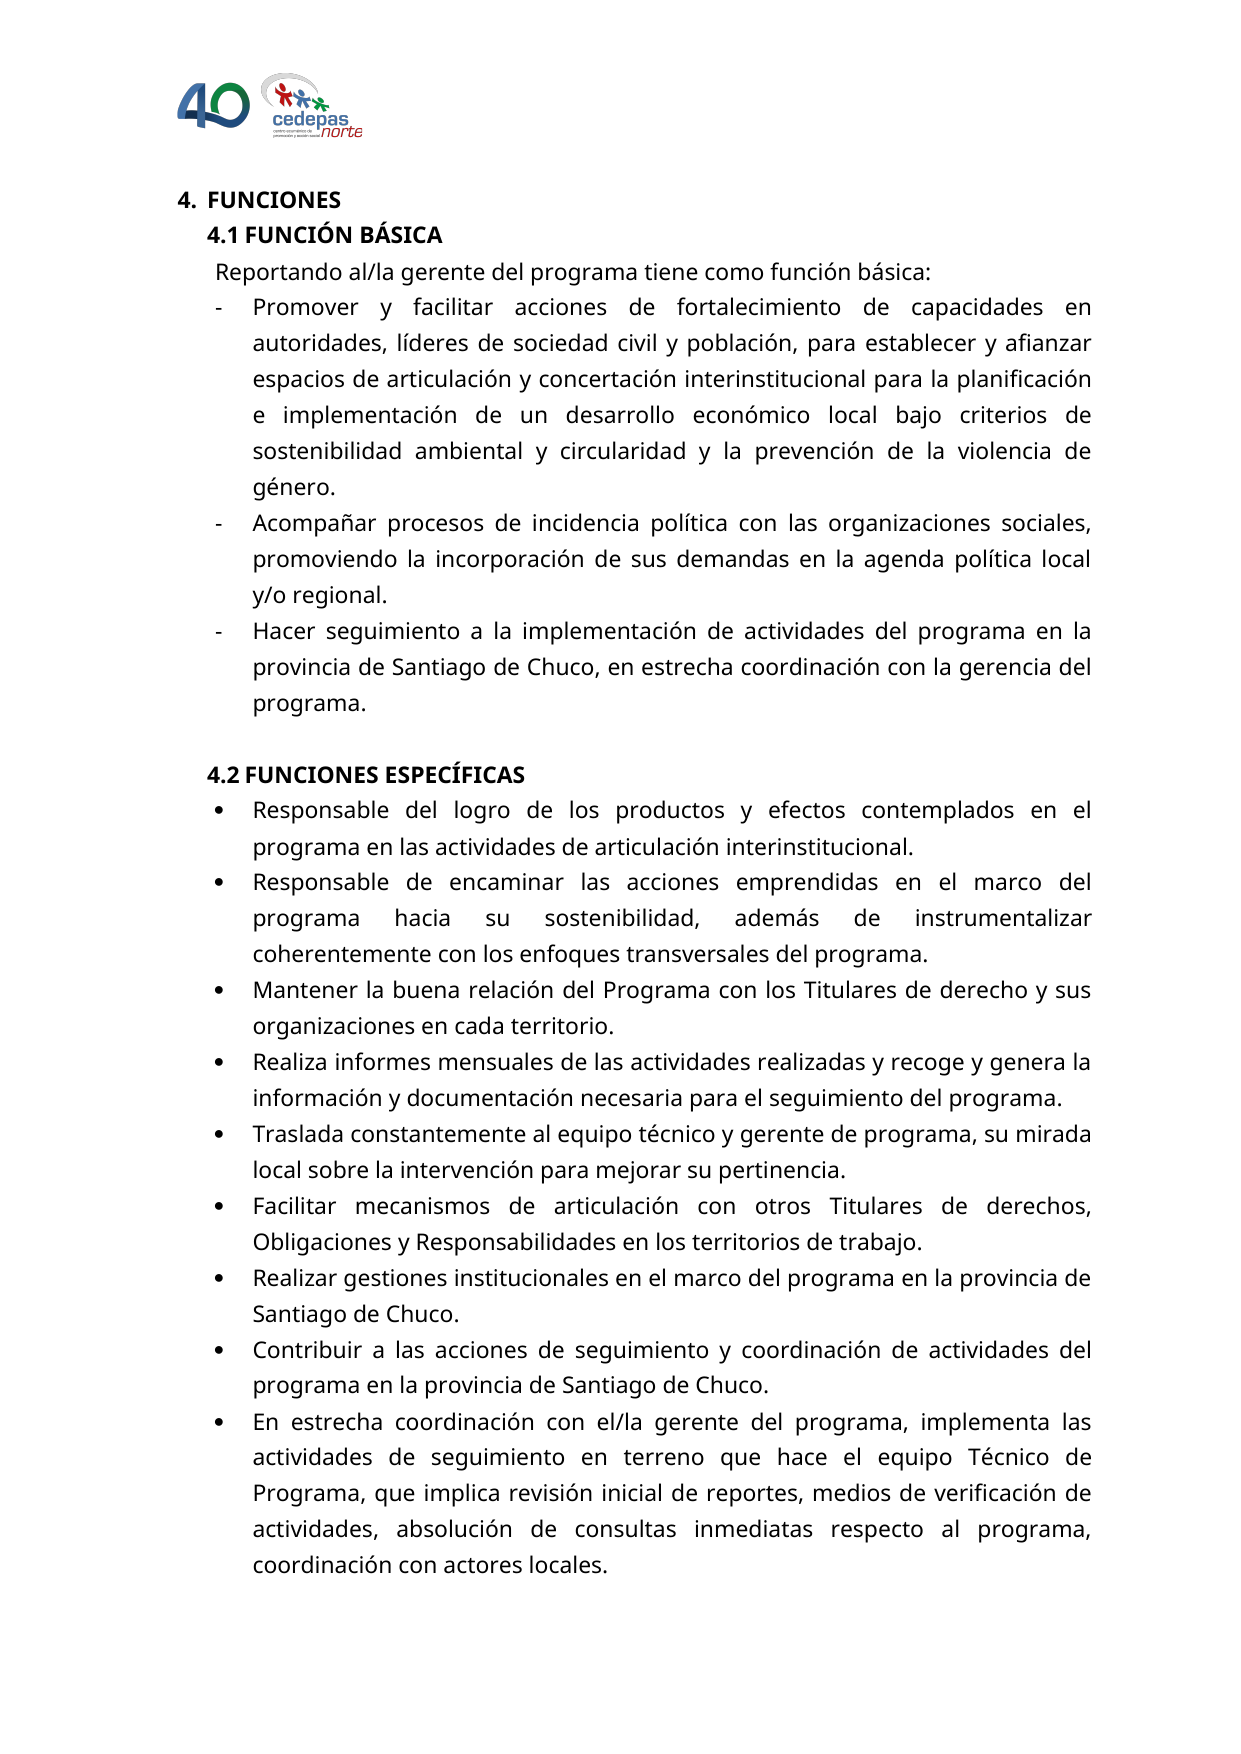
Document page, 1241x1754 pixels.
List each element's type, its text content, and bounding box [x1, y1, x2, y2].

picture [177, 73, 363, 138]
list Mantener la buena relación del Programa con los Titulares de derecho y sus organizaciones en cada territorio. [215, 974, 1093, 1041]
list Realizar gestiones institucionales en el marco del programa en la provincia de Santiago de Chuco. [215, 1262, 1093, 1329]
list FUNCIÓN BÁSICA [207, 219, 1093, 251]
list Reportando al/la gerente del programa tiene como función básica: [215, 255, 1093, 287]
list Facilitar mecanismos de articulación con otros Titulares de derechos, Obligaciones y Responsabilidades en los territorios de trabajo. [215, 1190, 1093, 1257]
list Traslada constantemente al equipo técnico y gerente de programa, su mirada local sobre la intervención para mejorar su pertinencia. [215, 1118, 1093, 1185]
list En estrecha coordinación con el/la gerente del programa, implementa las actividades de seguimiento en terreno que hace el equipo Técnico de Programa, que implica revisión inicial de reportes, medios de verificación de actividades, absolución de consultas inmediatas respecto al programa, coordinación con actores locales. [215, 1405, 1093, 1580]
list Contribuir a las acciones de seguimiento y coordinación de actividades del programa en la provincia de Santiago de Chuco. [215, 1333, 1093, 1401]
list FUNCIONES [177, 183, 1093, 215]
list FUNCIONES ESPECÍFICAS [207, 758, 1093, 790]
list Promover y facilitar acciones de fortalecimiento de capacidades en autoridades, líderes de sociedad civil y población, para establecer y afianzar espacios de articulación y concertación interinstitucional para la planificación e implementación de un desarrollo económico local bajo criterios de sostenibilidad ambiental y circularidad y la prevención de la violencia de género. [215, 291, 1093, 502]
list Responsable del logro de los productos y efectos contemplados en el programa en las actividades de articulación interinstitucional. [215, 794, 1093, 862]
list Acompañar procesos de incidencia política con las organizaciones sociales, promoviendo la incorporación de sus demandas en la agenda política local y/o regional. [215, 507, 1093, 610]
list Responsable de encaminar las acciones emprendidas en el marco del programa hacia su sostenibilidad, además de instrumentalizar coherentemente con los enfoques transversales del programa. [215, 866, 1093, 969]
list Realiza informes mensuales de las actividades realizadas y recoge y genera la información y documentación necesaria para el seguimiento del programa. [215, 1046, 1093, 1113]
list Hacer seguimiento a la implementación de actividades del programa en la provincia de Santiago de Chuco, en estrecha coordinación con la gerencia del programa. [215, 615, 1093, 718]
